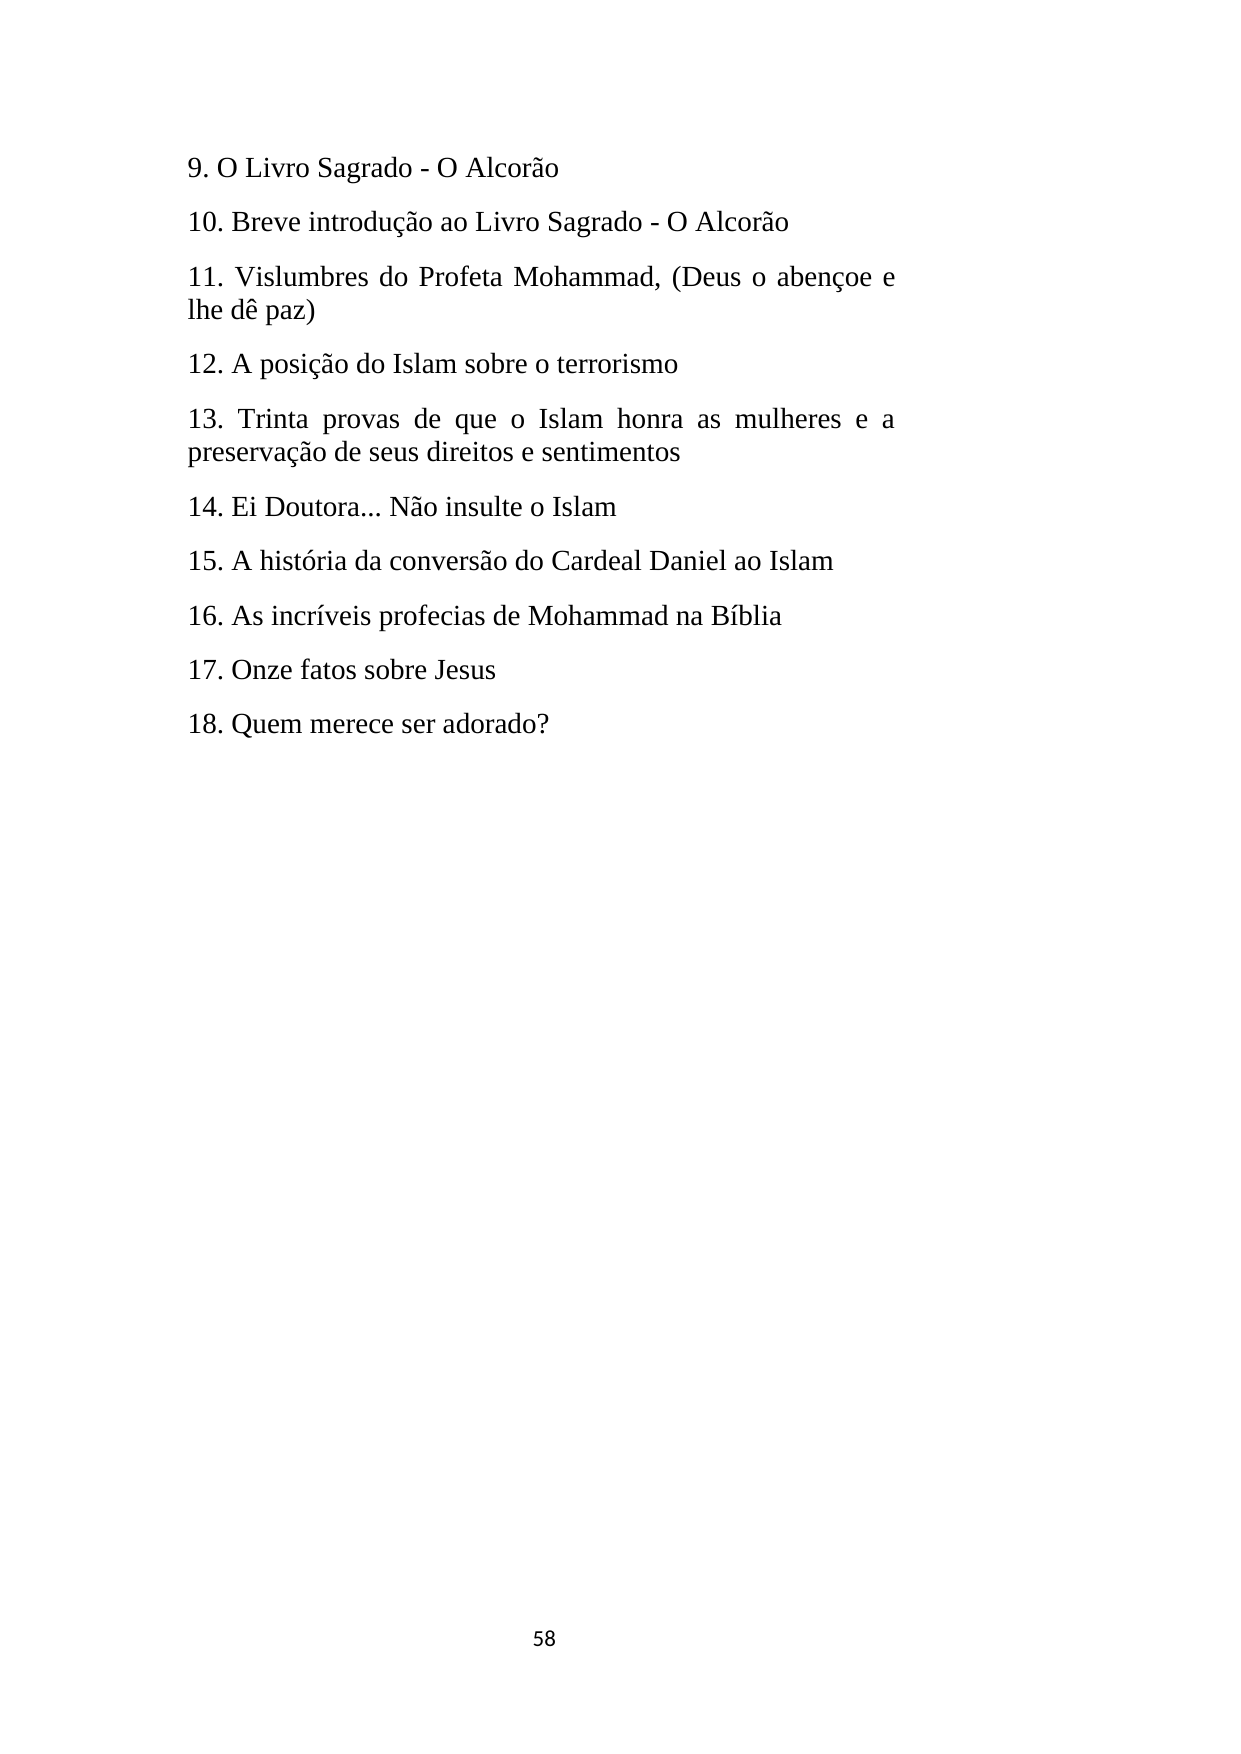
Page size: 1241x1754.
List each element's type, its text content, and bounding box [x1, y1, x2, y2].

text 10. Breve introdução ao Livro Sagrado - O Alcorão [187, 204, 896, 238]
text 13. Trinta provas de que o Islam honra as mulheres e a preservação de seus direitos e sentimentos [187, 401, 896, 468]
text 16. As incríveis profecias de Mohammad na Bíblia [187, 598, 896, 631]
text 11. Vislumbres do Profeta Mohammad, (Deus o abençoe e lhe dê paz) [187, 259, 896, 326]
text 15. A história da conversão do Cardeal Daniel ao Islam [187, 543, 896, 577]
text 17. Onze fatos sobre Jesus [187, 652, 896, 686]
text 14. Ei Doutora... Não insulte o Islam [187, 489, 896, 522]
text 12. A posição do Islam sobre o terrorismo [187, 347, 896, 380]
text 9. O Livro Sagrado - O Alcorão [187, 150, 896, 183]
text 18. Quem merece ser adorado? [187, 706, 896, 740]
